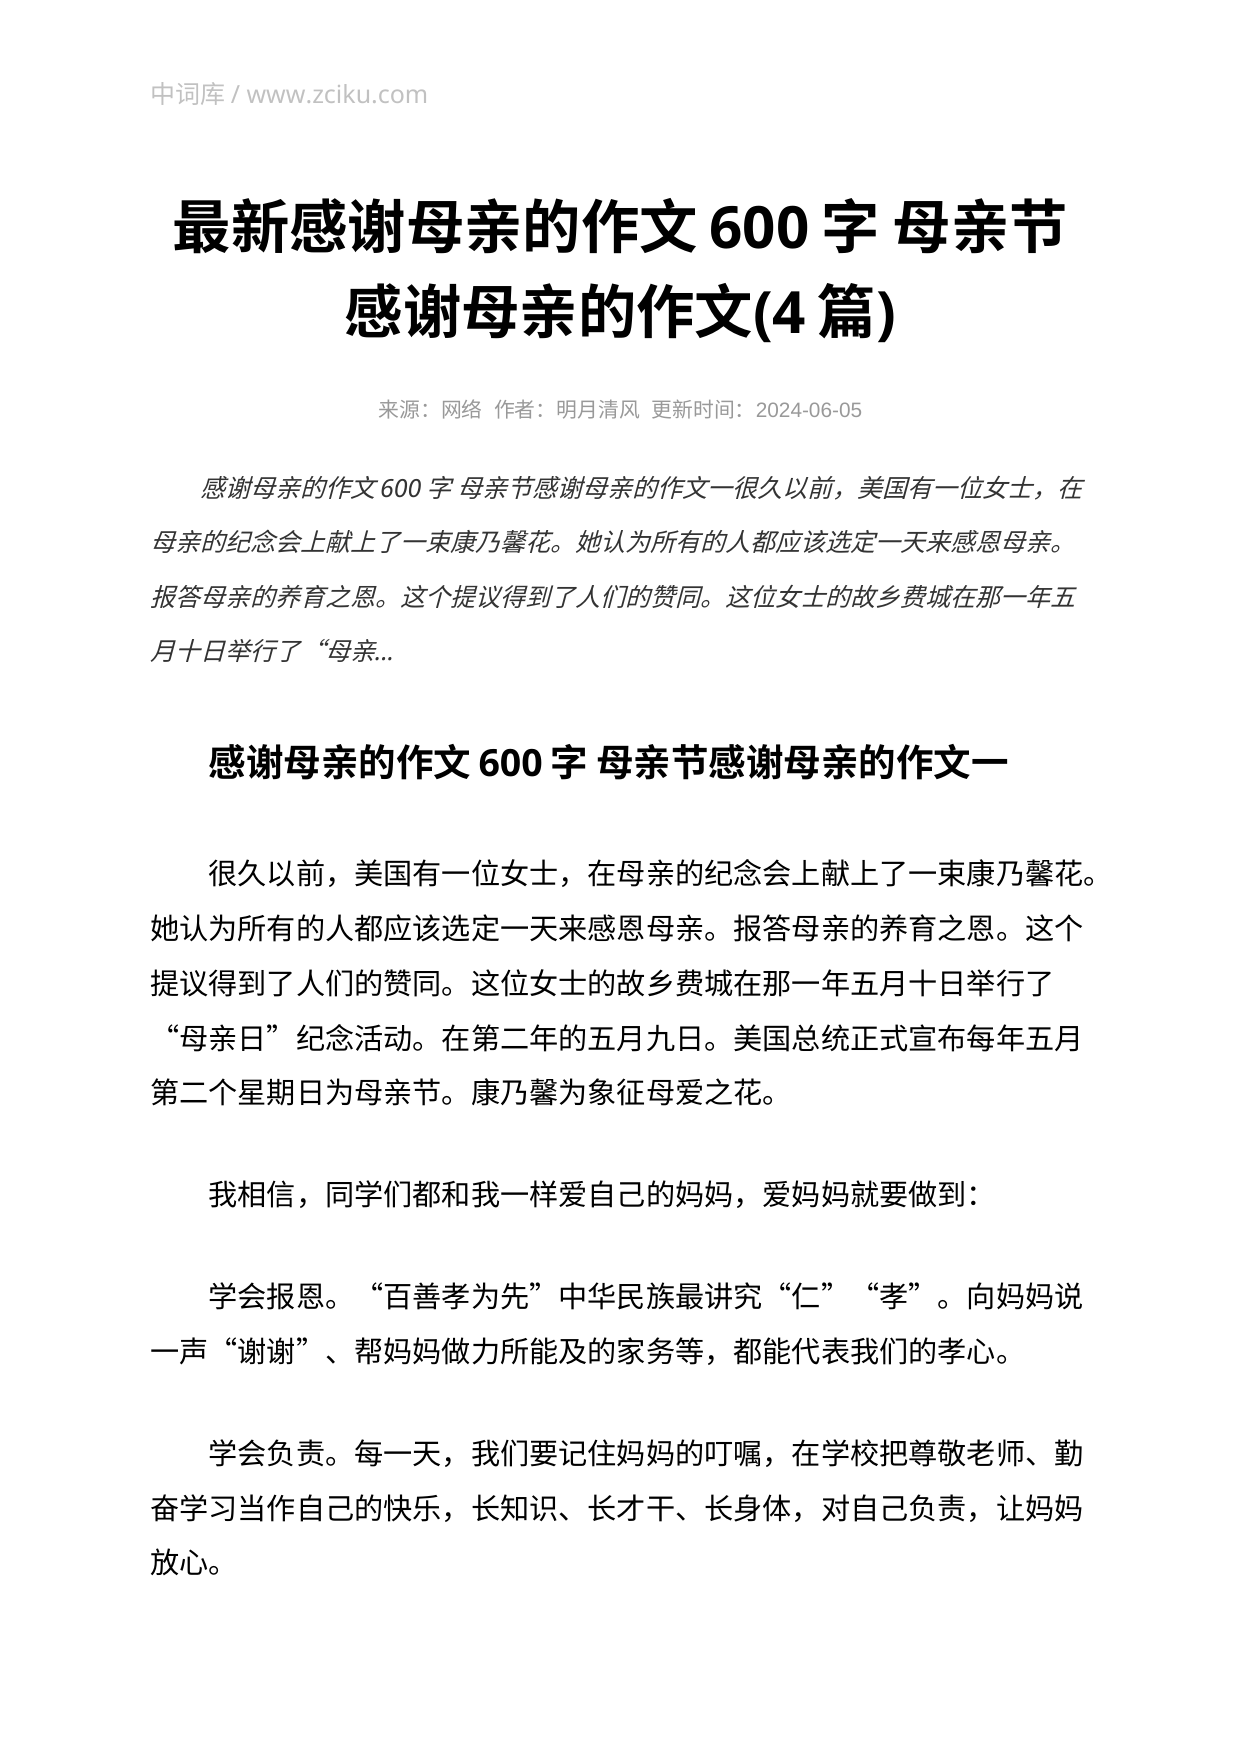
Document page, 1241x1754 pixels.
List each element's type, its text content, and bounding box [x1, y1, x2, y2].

text 学会负责。每一天，我们要记住妈妈的叮嘱，在学校把尊敬老师、勤奋学习当作自己的快乐，长知识、长才干、长身体，对自己负责，让妈妈放心。 [150, 1430, 1090, 1582]
text 来源：网络 作者：明月清风 更新时间：2024-06-05 [150, 398, 1090, 422]
subtitle 最新感谢母亲的作文600字 母亲节感谢母亲的作文(4篇) [150, 181, 1090, 351]
text 学会报恩。“百善孝为先”中华民族最讲究“仁”“孝”。向妈妈说一声“谢谢”、帮妈妈做力所能及的家务等，都能代表我们的孝心。 [150, 1274, 1090, 1371]
text 我相信，同学们都和我一样爱自己的妈妈，爱妈妈就要做到： [150, 1172, 1090, 1214]
text 很久以前，美国有一位女士，在母亲的纪念会上献上了一束康乃馨花。她认为所有的人都应该选定一天来感恩母亲。报答母亲的养育之恩。这个提议得到了人们的赞同。这位女士的故乡费城在那一年五月十日举行了“母亲日”纪念活动。在第二年的五月九日。美国总统正式宣布每年五月第二个星期日为母亲节。康乃馨为象征母爱之花。 [150, 851, 1090, 1112]
text 感谢母亲的作文600字 母亲节感谢母亲的作文一 [150, 733, 1090, 787]
text 感谢母亲的作文600字 母亲节感谢母亲的作文一很久以前，美国有一位女士，在母亲的纪念会上献上了一束康乃馨花。她认为所有的人都应该选定一天来感恩母亲。报答母亲的养育之恩。这个提议得到了人们的赞同。这位女士的故乡费城在那一年五月十日举行了“母亲... [150, 468, 1090, 668]
